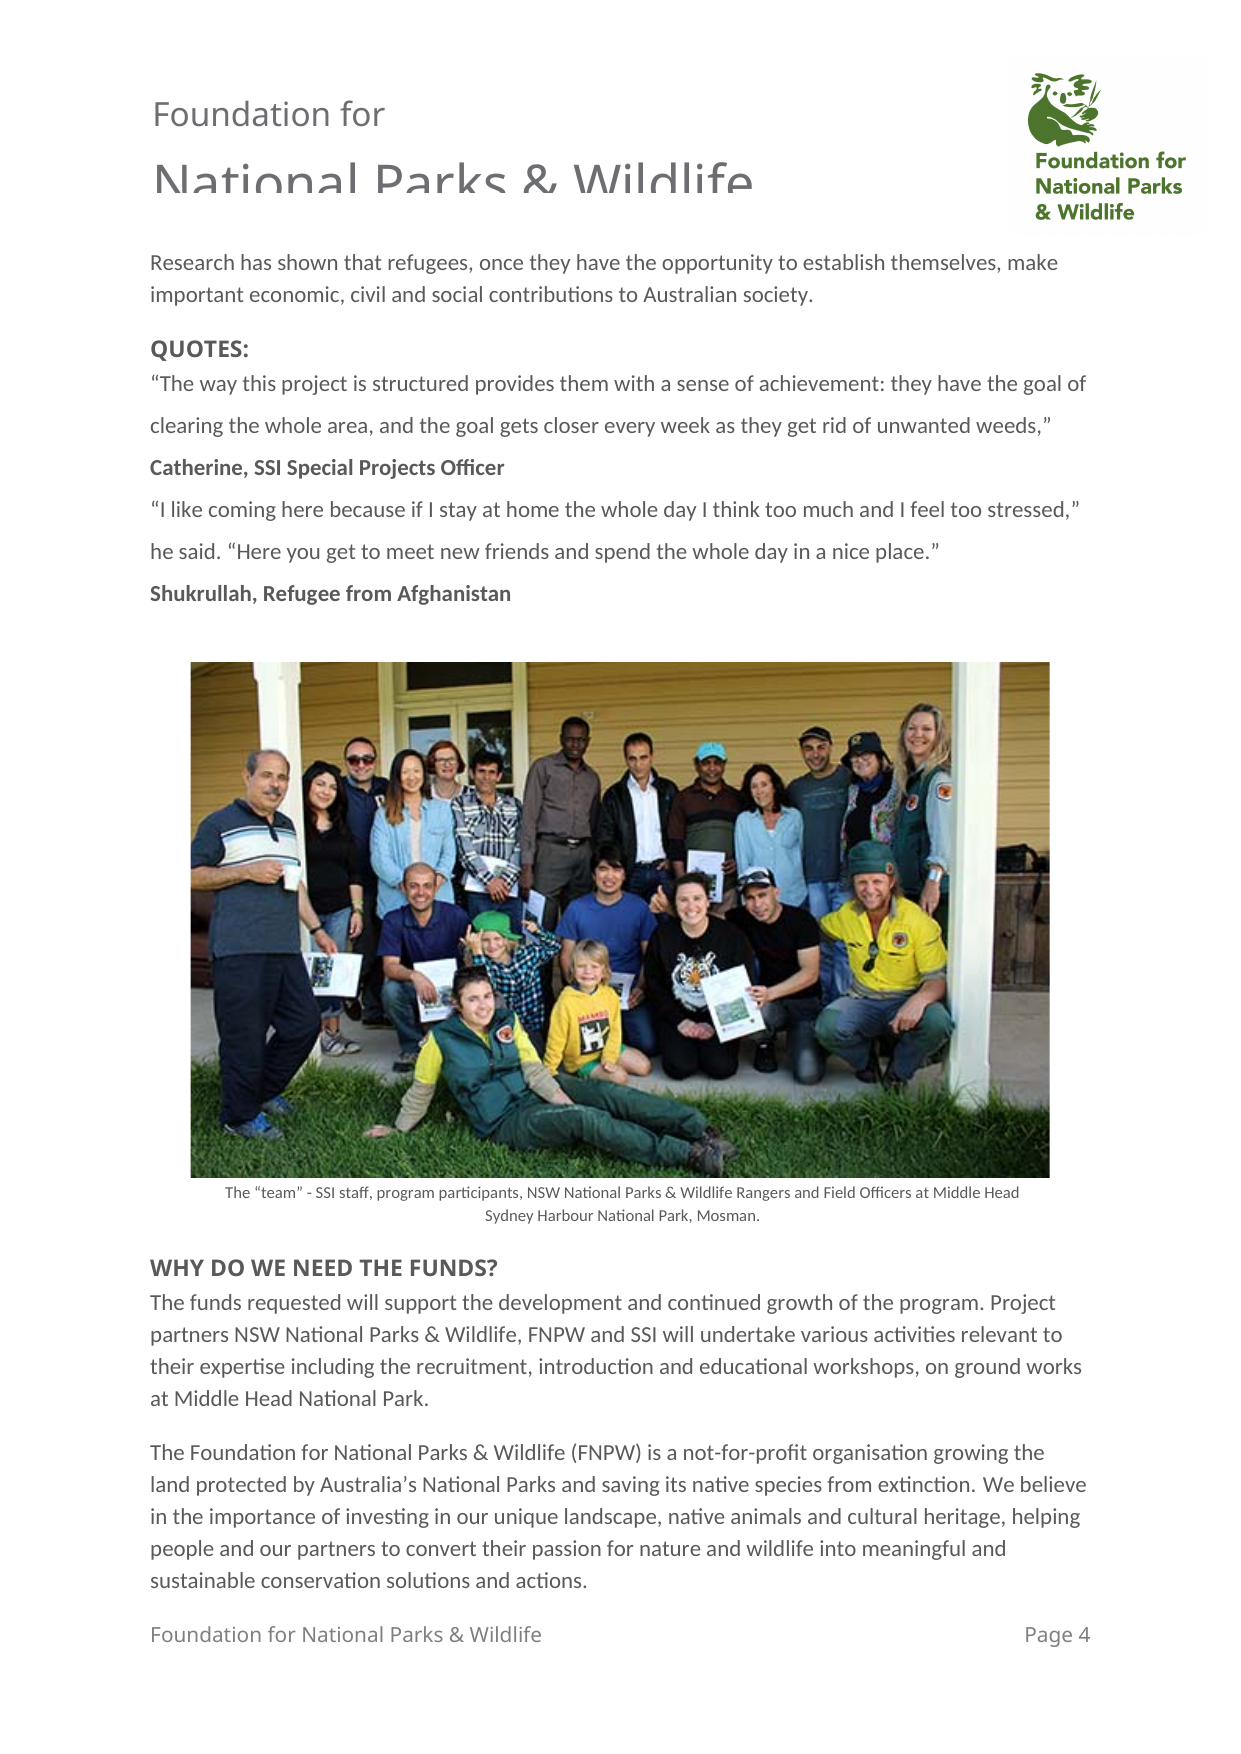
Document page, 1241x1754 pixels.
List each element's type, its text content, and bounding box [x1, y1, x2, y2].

text Shukrullah, Refugee from Afghanistan [150, 579, 1090, 607]
text Sydney Harbour National Park, Mosman. [150, 1205, 1051, 1226]
text WHY DO WE NEED THE FUNDS? [150, 1252, 1090, 1283]
text “The way this project is structured provides them with a sense of achievement: they have the goal of clearing the whole area, and the goal gets closer every week as they get rid of unwanted weeds,” Catherine, SSI Special Projects Officer [150, 369, 1090, 481]
text QUOTES: [150, 333, 1090, 364]
text The Foundation for National Parks & Wildlife (FNPW) is a not-for-profit organisation growing the land protected by Australia’s National Parks and saving its native species from extinction. We believe in the importance of investing in our unique landscape, native animals and cultural heritage, helping people and our partners to convert their passion for nature and wildlife into meaningful and sustainable conservation solutions and actions. [150, 1438, 1090, 1594]
text Research has shown that refugees, once they have the opportunity to establish themselves, make important economic, civil and social contributions to Australian society. [150, 248, 1090, 308]
picture [190, 662, 1050, 1178]
text The “team” - SSI staff, program participants, NSW National Parks & Wildlife Rangers and Field Officers at Middle Head [150, 1182, 1051, 1202]
text “I like coming here because if I stay at home the whole day I think too much and I feel too stressed,” he said. “Here you get to meet new friends and spend the whole day in a nice place.” [150, 495, 1090, 565]
picture [1009, 55, 1206, 237]
text The funds requested will support the development and continued growth of the program. Project partners NSW National Parks & Wildlife, FNPW and SSI will undertake various activities relevant to their expertise including the recruitment, introduction and educational workshops, on ground works at Middle Head National Park. [150, 1288, 1090, 1413]
